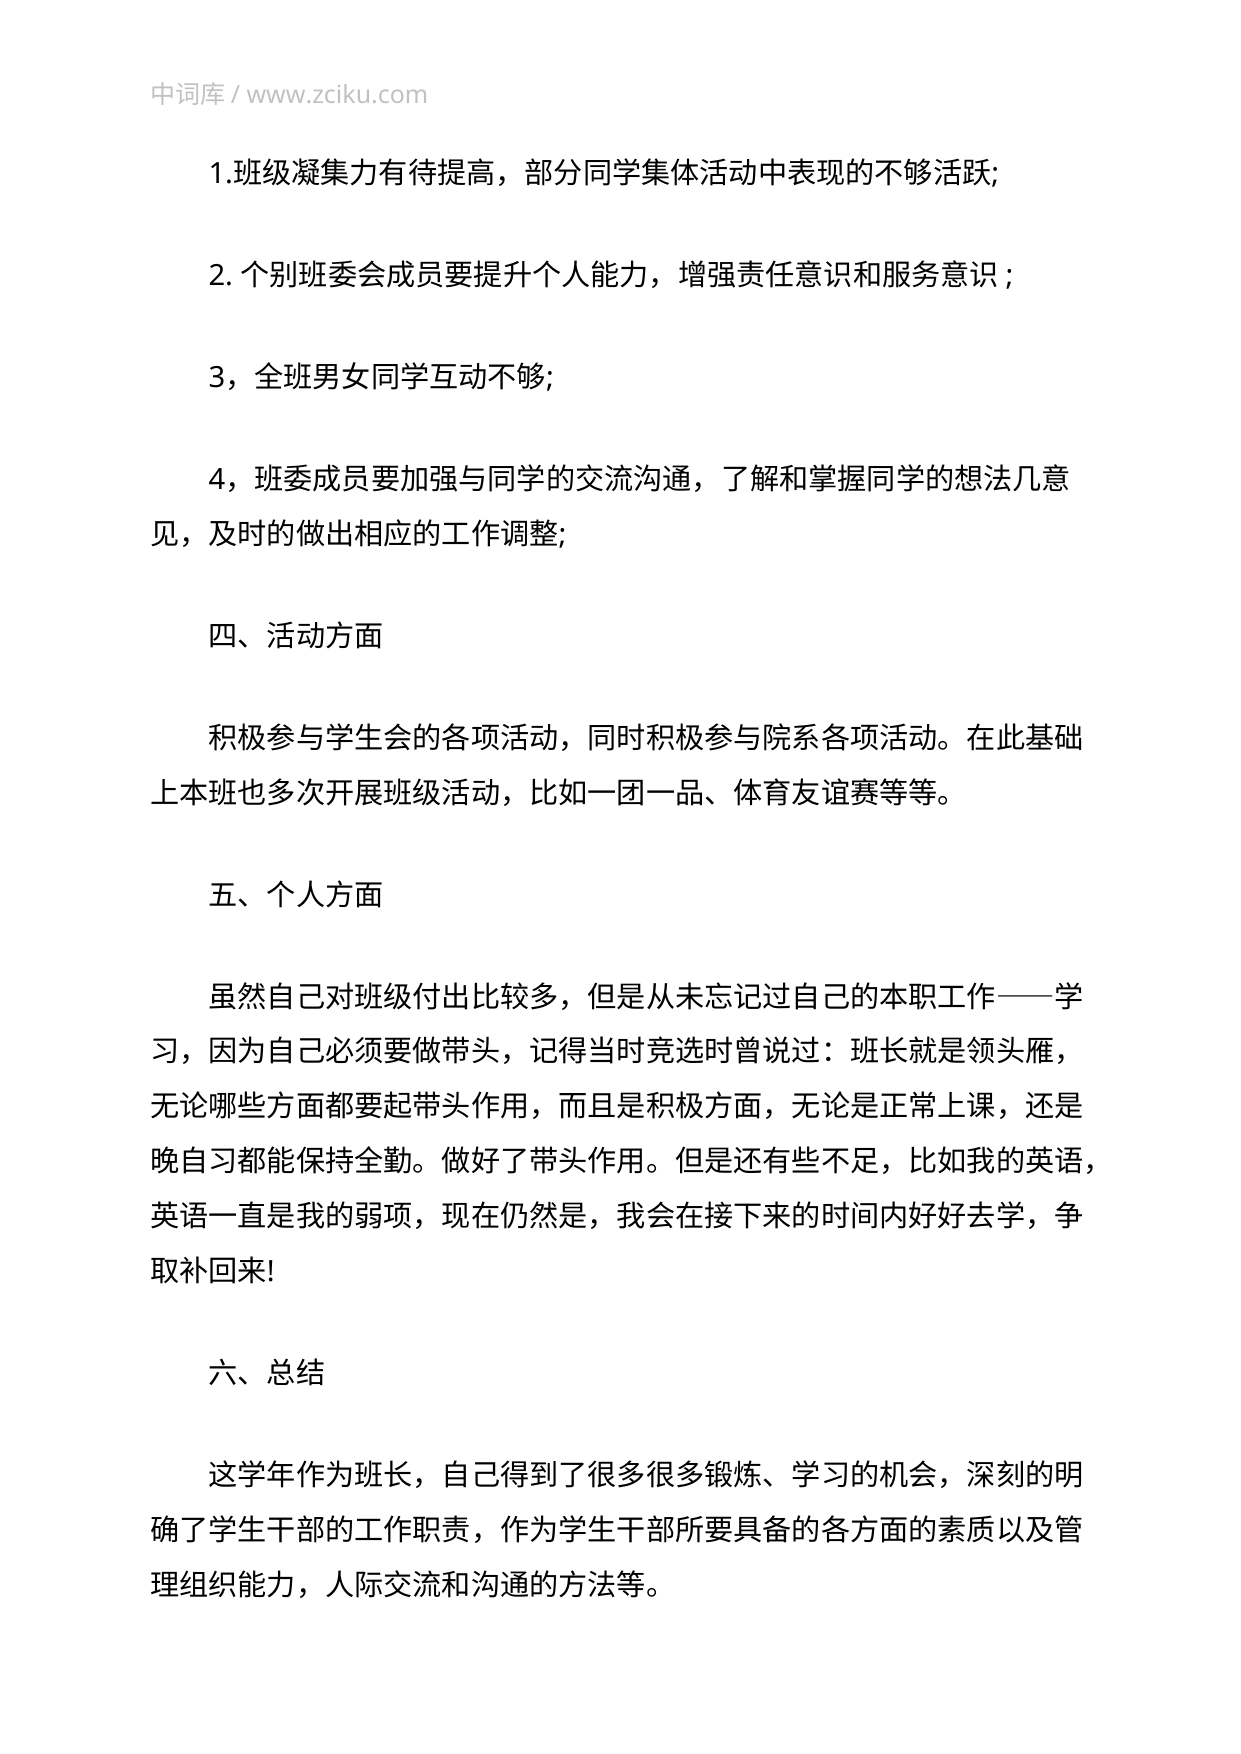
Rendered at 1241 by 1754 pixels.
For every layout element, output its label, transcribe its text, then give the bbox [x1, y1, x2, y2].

text 五、个人方面 [150, 871, 1090, 914]
text 虽然自己对班级付出比较多，但是从未忘记过自己的本职工作——学习，因为自己必须要做带头，记得当时竞选时曾说过：班长就是领头雁，无论哪些方面都要起带头作用，而且是积极方面，无论是正常上课，还是晚自习都能保持全勤。做好了带头作用。但是还有些不足，比如我的英语，英语一直是我的弱项，现在仍然是，我会在接下来的时间内好好去学，争取补回来! [150, 973, 1090, 1290]
text 四、活动方面 [150, 613, 1090, 655]
text 1.班级凝集力有待提高，部分同学集体活动中表现的不够活跃; [150, 150, 1090, 192]
text 六、总结 [150, 1349, 1090, 1392]
text 这学年作为班长，自己得到了很多很多锻炼、学习的机会，深刻的明确了学生干部的工作职责，作为学生干部所要具备的各方面的素质以及管理组织能力，人际交流和沟通的方法等。 [150, 1451, 1090, 1603]
text 3，全班男女同学互动不够; [150, 354, 1090, 396]
text 积极参与学生会的各项活动，同时积极参与院系各项活动。在此基础上本班也多次开展班级活动，比如一团一品、体育友谊赛等等。 [150, 715, 1090, 812]
text 4，班委成员要加强与同学的交流沟通，了解和掌握同学的想法几意见，及时的做出相应的工作调整; [150, 456, 1090, 553]
text 2. 个别班委会成员要提升个人能力，增强责任意识和服务意识 ; [150, 252, 1090, 294]
